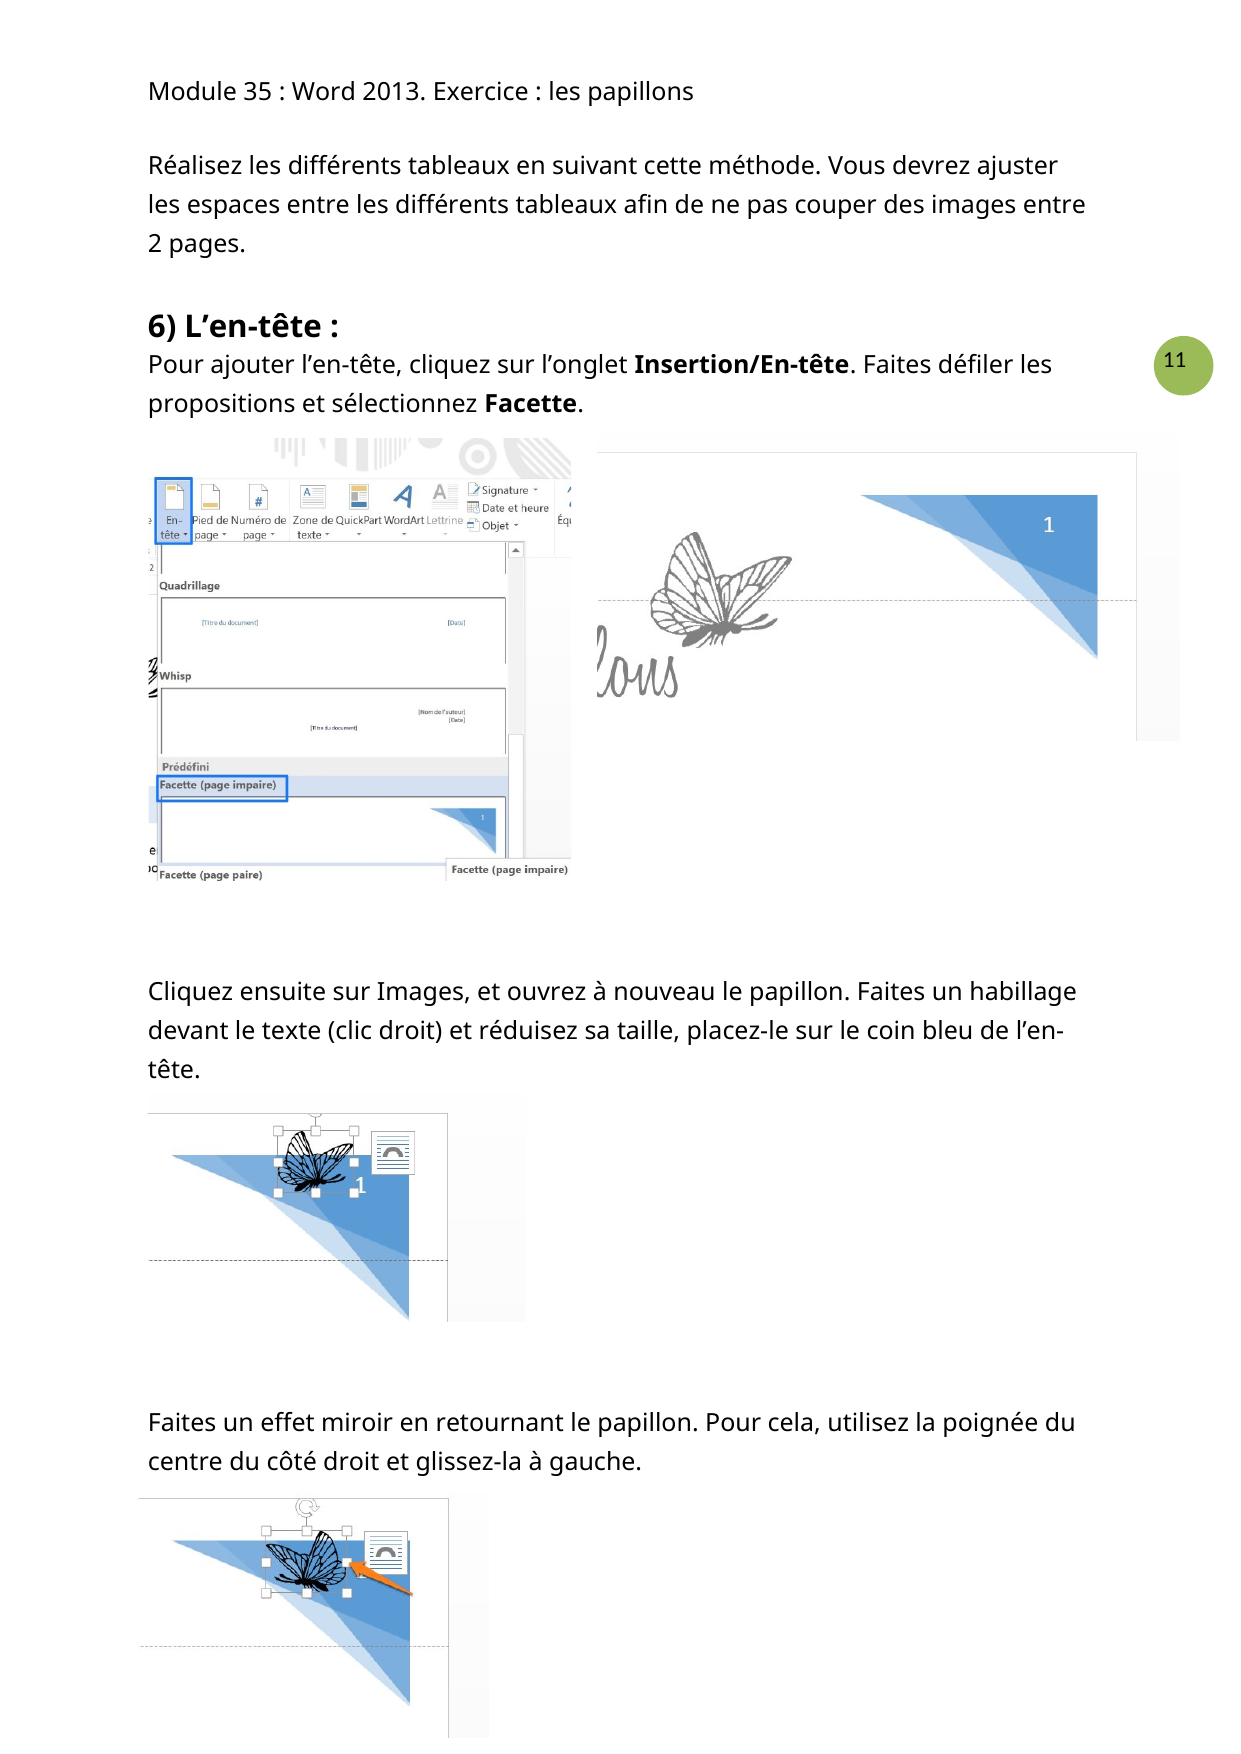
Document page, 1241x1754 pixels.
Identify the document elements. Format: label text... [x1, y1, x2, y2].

text 6) L’en-tête : [148, 304, 1092, 347]
picture [597, 434, 1180, 741]
text Réalisez les différents tableaux en suivant cette méthode. Vous devrez ajuster les espaces entre les différents tableaux afin de ne pas couper des images entre 2 pages. [148, 148, 1092, 260]
picture [148, 438, 572, 881]
text Cliquez ensuite sur Images, et ouvrez à nouveau le papillon. Faites un habillage devant le texte (clic droit) et réduisez sa taille, placez-le sur le coin bleu de l’en-tête. [148, 974, 1092, 1086]
text Pour ajouter l’en-tête, cliquez sur l’onglet Insertion/En-tête. Faites défiler les propositions et sélectionnez Facette. [148, 347, 1092, 420]
picture [138, 1493, 490, 1738]
text Faites un effet miroir en retournant le papillon. Pour cela, utilisez la poignée du centre du côté droit et glissez-la à gauche. [148, 1404, 1092, 1478]
picture [147, 1093, 526, 1322]
